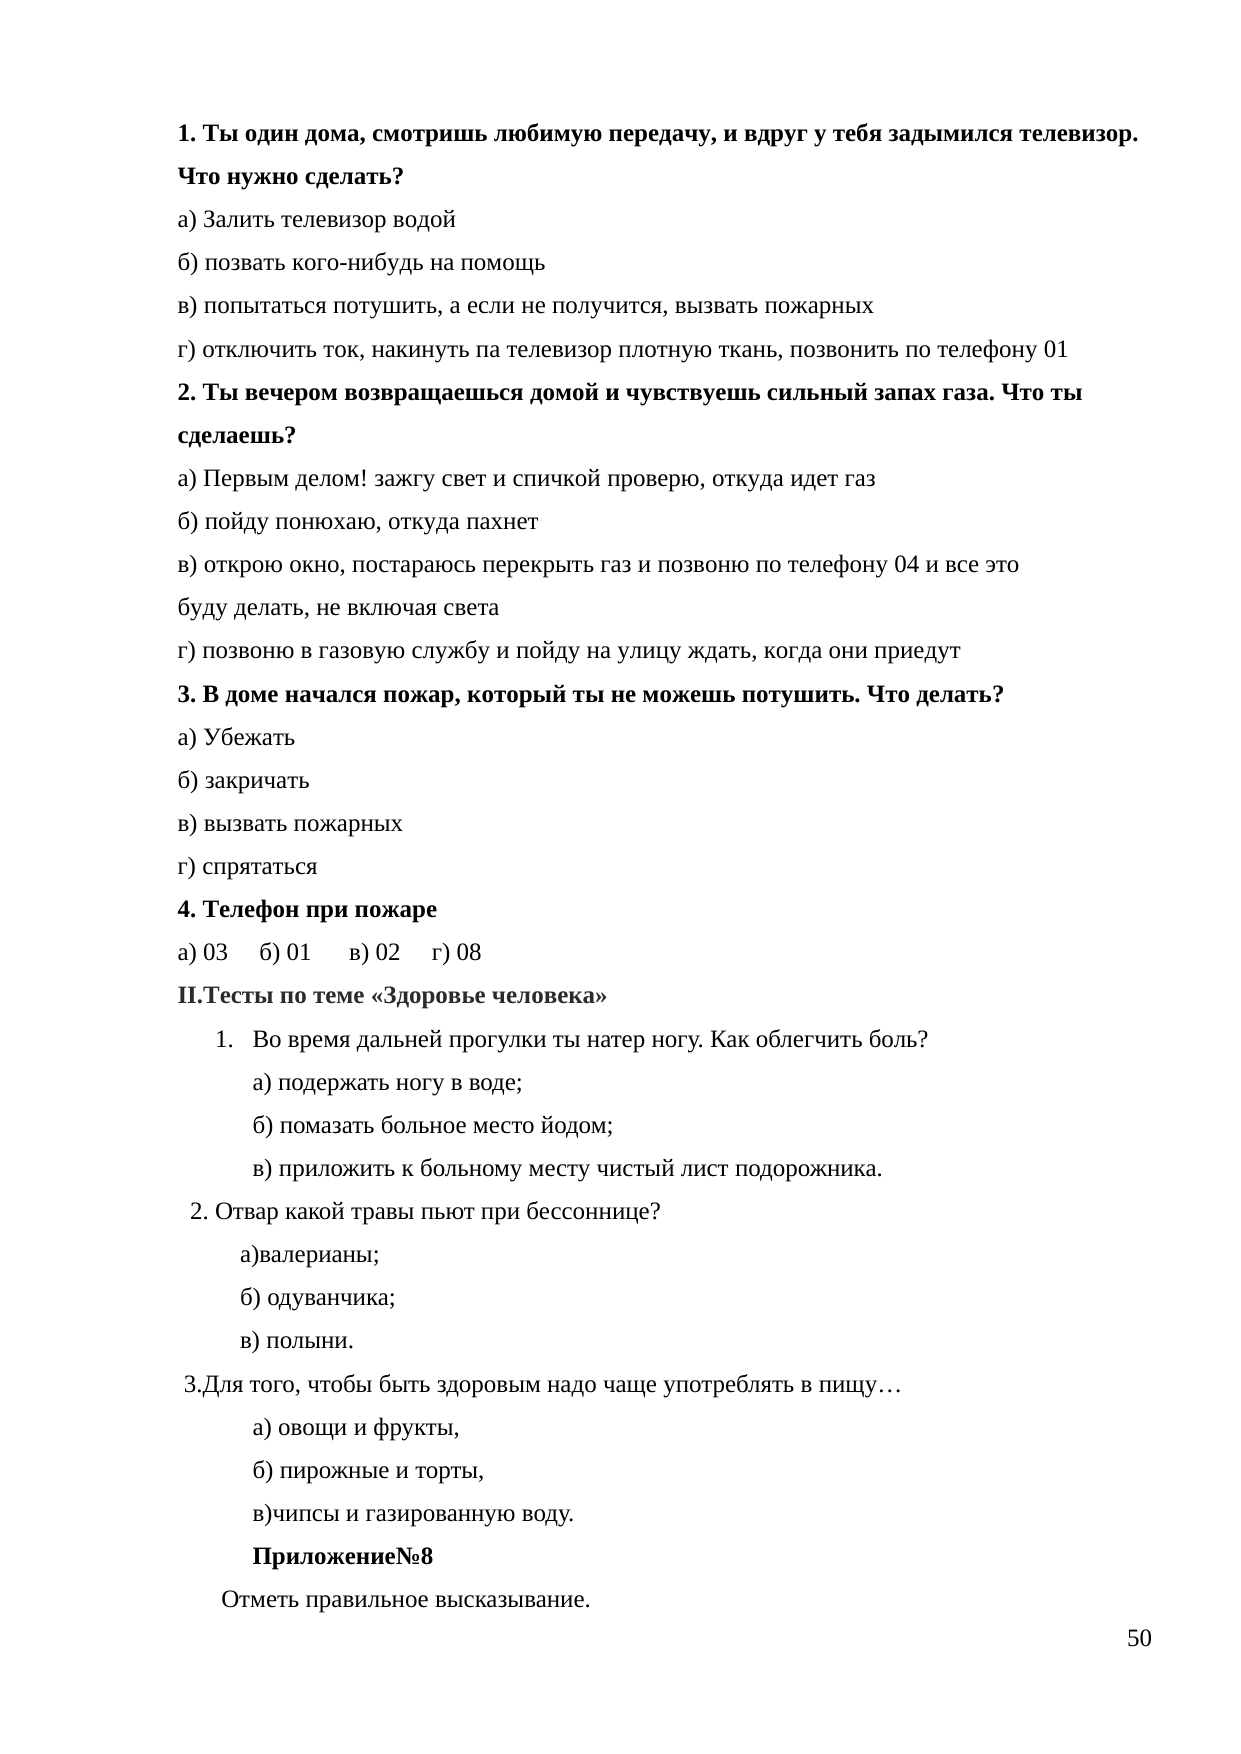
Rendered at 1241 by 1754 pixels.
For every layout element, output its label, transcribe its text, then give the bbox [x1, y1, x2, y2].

text 4. Телефон при пожаре [177, 894, 1152, 923]
text б) пойду понюхаю, откуда пахнет [177, 506, 1152, 535]
text в) вызвать пожарных [177, 808, 1152, 837]
text б) одуванчика; [177, 1282, 1152, 1311]
text 2. Отвар какой травы пьют при бессоннице? [177, 1196, 1152, 1225]
text а) Убежать [177, 722, 1152, 751]
text 3.Для того, чтобы быть здоровым надо чаще употреблять в пищу… [177, 1369, 1152, 1397]
text в) открою окно, постараюсь перекрыть газ и позвоню по телефону 04 и все это [177, 549, 1152, 578]
text г) спрятаться [177, 851, 1152, 880]
list в) приложить к больному месту чистый лист подорожника. [252, 1153, 1152, 1182]
text а) Первым делом! зажгу свет и спичкой проверю, откуда идет газ [177, 463, 1152, 492]
list Во время дальней прогулки ты натер ногу. Как облегчить боль? [215, 1024, 1152, 1052]
text в) попытаться потушить, а если не получится, вызвать пожарных [177, 291, 1152, 319]
list б) пирожные и торты, [252, 1455, 1152, 1484]
list Приложение№8 [252, 1541, 1152, 1570]
text а)валерианы; [177, 1239, 1152, 1268]
text б) закричать [177, 765, 1152, 794]
text II.Тесты по теме «Здоровье человека» [177, 981, 1152, 1009]
text в) полыни. [177, 1326, 1152, 1354]
text г) позвоню в газовую службу и пойду на улицу ждать, когда они приедут [177, 636, 1152, 664]
text а) 03 б) 01 в) 02 г) 08 [177, 937, 1152, 966]
list а) овощи и фрукты, [252, 1412, 1152, 1441]
text 2. Ты вечером возвращаешься домой и чувствуешь сильный запах газа. Что ты сделаешь? [177, 377, 1152, 449]
text а) Залить телевизор водой [177, 204, 1152, 233]
text буду делать, не включая света [177, 592, 1152, 621]
text б) позвать кого-нибудь на помощь [177, 247, 1152, 276]
list а) подержать ногу в воде; [252, 1067, 1152, 1096]
text 1. Ты один дома, смотришь любимую передачу, и вдруг у тебя задымился телевизор. Что нужно сделать? [177, 118, 1152, 190]
list в)чипсы и газированную воду. [252, 1498, 1152, 1527]
text Отметь правильное высказывание. [215, 1584, 1152, 1613]
list б) помазать больное место йодом; [252, 1110, 1152, 1139]
text г) отключить ток, накинуть па телевизор плотную ткань, позвонить по телефону 01 [177, 334, 1152, 362]
text 3. В доме начался пожар, который ты не можешь потушить. Что делать? [177, 679, 1152, 707]
